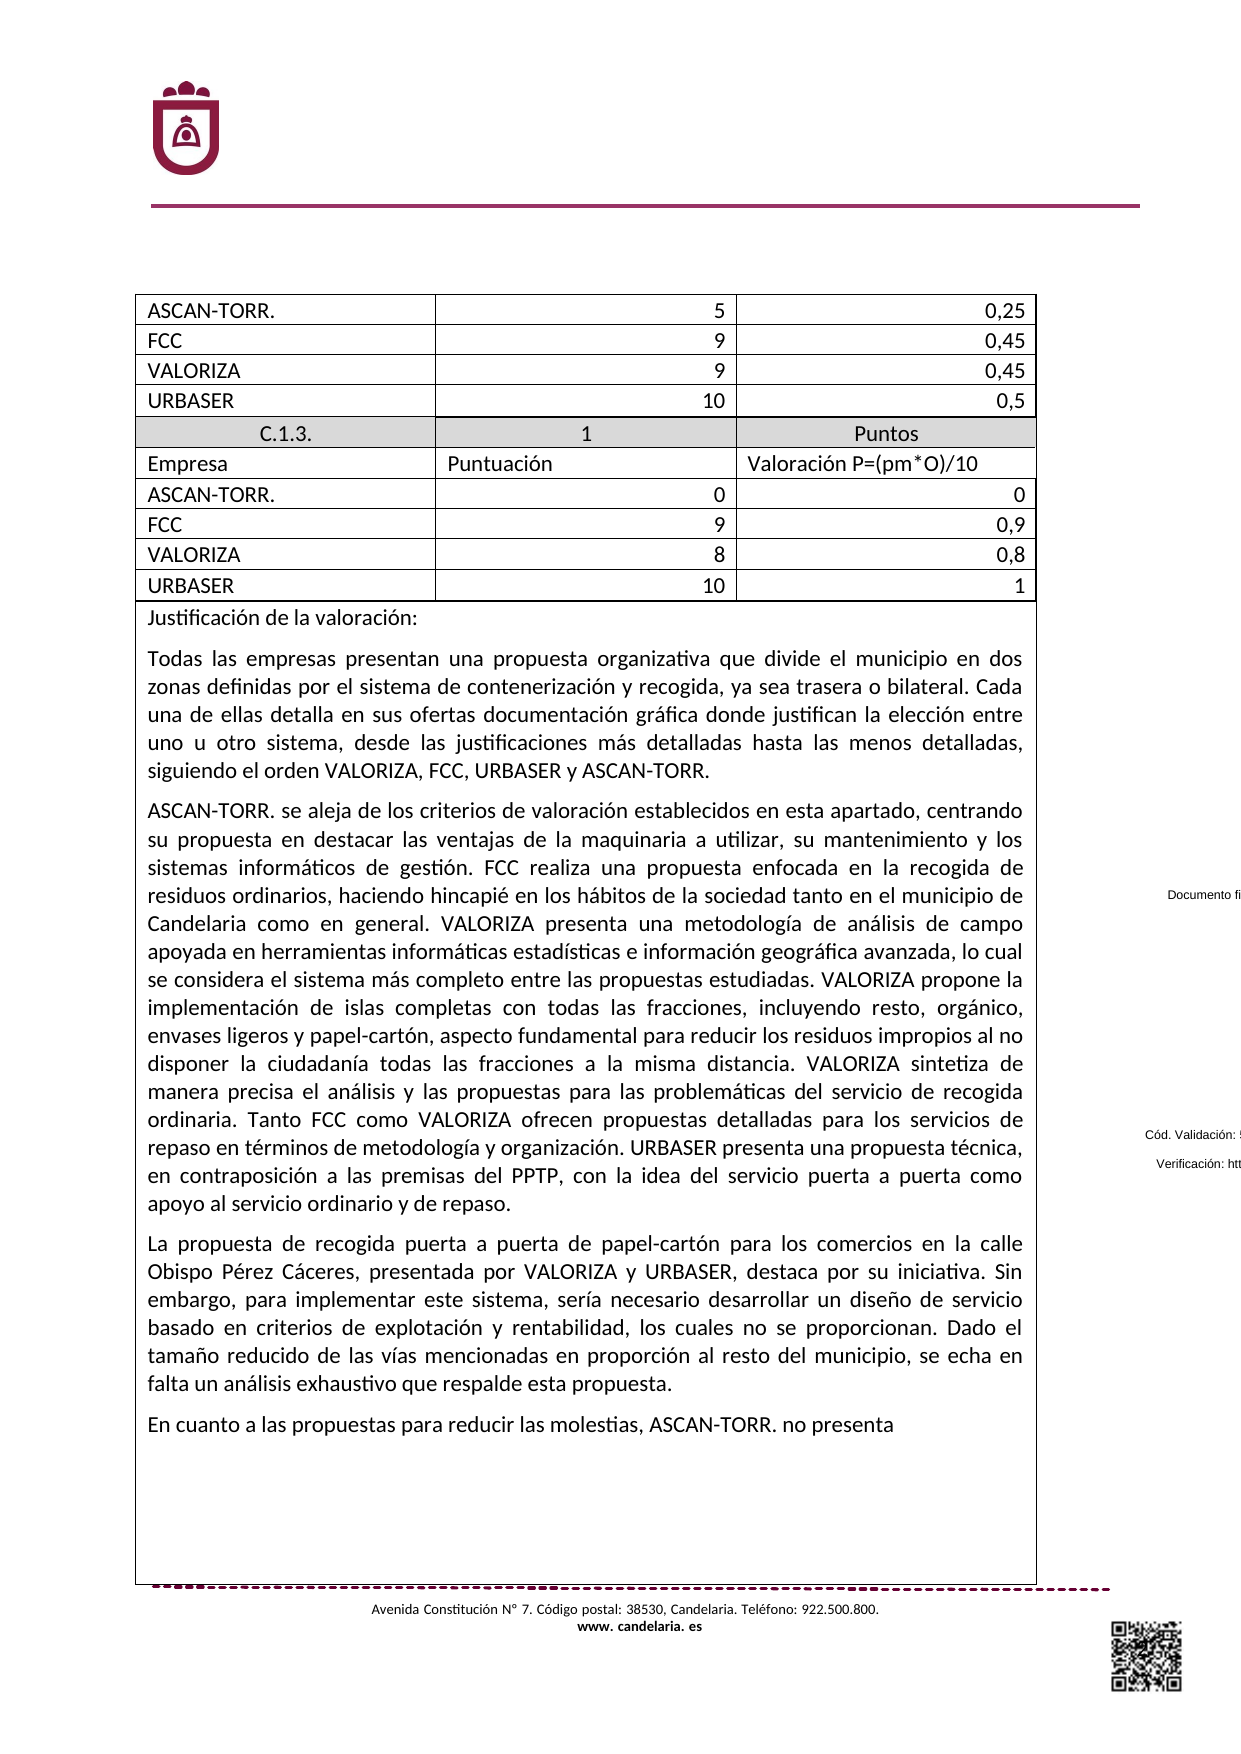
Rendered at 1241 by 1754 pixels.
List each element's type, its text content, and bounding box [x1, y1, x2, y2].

table_cell 10 [436, 385, 736, 416]
table_cell C.1.3. [136, 417, 435, 447]
table_header 0,25 [737, 295, 1035, 324]
table_cell 9 [436, 325, 736, 354]
table_cell VALORIZA [136, 355, 435, 384]
table_cell 10 [436, 570, 736, 600]
table_cell 1 [436, 418, 736, 447]
table_cell 1 [737, 570, 1035, 600]
picture [1110, 1620, 1184, 1694]
table_header ASCAN-TORR. [136, 295, 435, 324]
table_cell Puntos [737, 418, 1036, 447]
table_cell 9 [436, 355, 736, 384]
table_cell 0,5 [737, 385, 1035, 416]
table_cell 0,45 [737, 355, 1035, 384]
table_header 5 [436, 295, 736, 324]
table_cell URBASER [136, 385, 435, 416]
table_cell VALORIZA [136, 539, 435, 568]
table_cell Empresa [136, 448, 435, 478]
table_cell 0 [436, 479, 736, 508]
table_cell FCC [136, 509, 435, 538]
table_cell 0 [737, 479, 1035, 508]
table_cell URBASER [136, 570, 435, 600]
table_cell 8 [436, 539, 736, 568]
table_cell Puntuación [436, 448, 736, 478]
table_cell ASCAN-TORR. [136, 479, 435, 508]
table_cell Valoración P=(pm*O)/10 [737, 447, 1036, 478]
table_cell 0,45 [737, 325, 1035, 354]
picture [153, 81, 219, 175]
table_cell FCC [136, 325, 435, 354]
table_cell 0,8 [737, 539, 1035, 568]
table_cell 9 [436, 509, 736, 538]
table_cell 0,9 [737, 509, 1035, 538]
table_cell Justificación de la valoración: Todas las empresas presentan una propuesta organizativa que divide el municipio en dos zonas definidas por el sistema de contenerización y recogida, ya sea trasera o bilateral. Cada una de ellas detalla en sus ofertas documentación gráfica donde justifican la elección entre uno u otro sistema, desde las justificaciones más detalladas hasta las menos detalladas, siguiendo el orden VALORIZA, FCC, URBASER y ASCAN-TORR. ASCAN-TORR. se aleja de los criterios de valoración establecidos en esta apartado, centrando su propuesta en destacar las ventajas de la maquinaria a utilizar, su mantenimiento y los sistemas informáticos de gestión. FCC realiza una propuesta enfocada en la recogida de residuos ordinarios, haciendo hincapié en los hábitos de la sociedad tanto en el municipio de Candelaria como en general. VALORIZA presenta una metodología de análisis de campo apoyada en herramientas informáticas estadísticas e información geográfica avanzada, lo cual se considera el sistema más completo entre las propuestas estudiadas. VALORIZA propone la implementación de islas completas con todas las fracciones, incluyendo resto, orgánico, envases ligeros y papel-cartón, aspecto fundamental para reducir los residuos impropios al no disponer la ciudadanía todas las fracciones a la misma distancia. VALORIZA sintetiza de manera precisa el análisis y las propuestas para las problemáticas del servicio de recogida ordinaria. Tanto FCC como VALORIZA ofrecen propuestas detalladas para los servicios de repaso en términos de metodología y organización. URBASER presenta una propuesta técnica, en contraposición a las premisas del PPTP, con la idea del servicio puerta a puerta como apoyo al servicio ordinario y de repaso. La propuesta de recogida puerta a puerta de papel-cartón para los comercios en la calle Obispo Pérez Cáceres, presentada por VALORIZA y URBASER, destaca por su iniciativa. Sin embargo, para implementar este sistema, sería necesario desarrollar un diseño de servicio basado en criterios de explotación y rentabilidad, los cuales no se proporcionan. Dado el tamaño reducido de las vías mencionadas en proporción al resto del municipio, se echa en falta un análisis exhaustivo que respalde esta propuesta. En cuanto a las propuestas para reducir las molestias, ASCAN-TORR. no presenta [136, 602, 1036, 1584]
